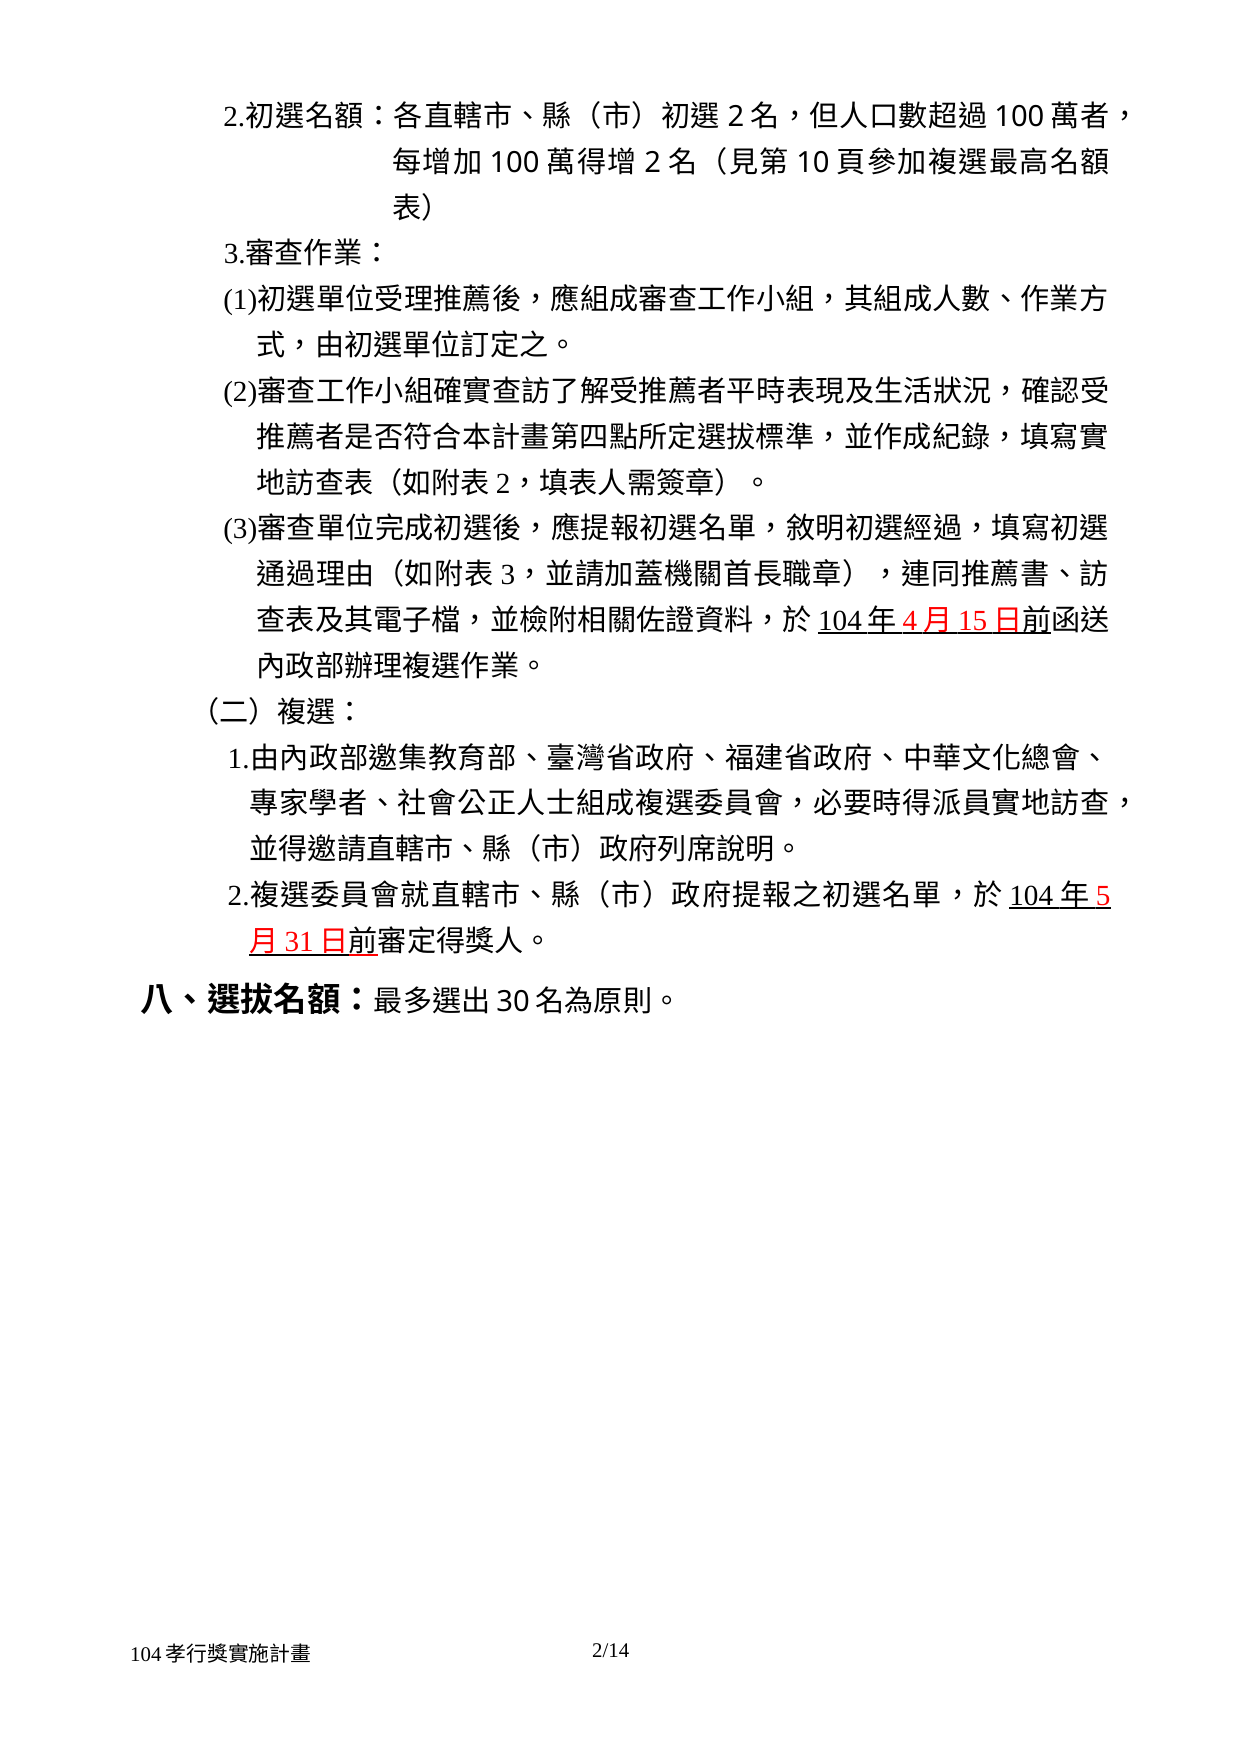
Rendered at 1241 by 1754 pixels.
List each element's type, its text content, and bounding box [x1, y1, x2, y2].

text 八、選拔名額：最多選出30名為原則。 [140, 972, 1110, 1021]
text （二）複選： [190, 685, 1110, 731]
text (2)審查工作小組確實查訪了解受推薦者平時表現及生活狀況，確認受推薦者是否符合本計畫第四點所定選拔標準，並作成紀錄，填寫實地訪查表（如附表2，填表人需簽章）。 [223, 364, 1110, 501]
text 1.由內政部邀集教育部、臺灣省政府、福建省政府、中華文化總會、專家學者、社會公正人士組成複選委員會，必要時得派員實地訪查，並得邀請直轄市、縣（市）政府列席說明。 [227, 731, 1110, 868]
text (3)審查單位完成初選後，應提報初選名單，敘明初選經過，填寫初選通過理由（如附表3，並請加蓋機關首長職章），連同推薦書、訪查表及其電子檔，並檢附相關佐證資料，於104年4月15日前函送內政部辦理複選作業。 [223, 501, 1110, 685]
text 2.複選委員會就直轄市、縣（市）政府提報之初選名單，於104年5月31日前審定得獎人。 [227, 868, 1110, 960]
text 3.審查作業： [223, 226, 1110, 272]
text (1)初選單位受理推薦後，應組成審查工作小組，其組成人數、作業方式，由初選單位訂定之。 [223, 272, 1110, 364]
text 2.初選名額：各直轄市、縣（市）初選2名，但人口數超過100萬者，每增加100萬得增2名（見第10頁參加複選最高名額表） [223, 89, 1110, 226]
